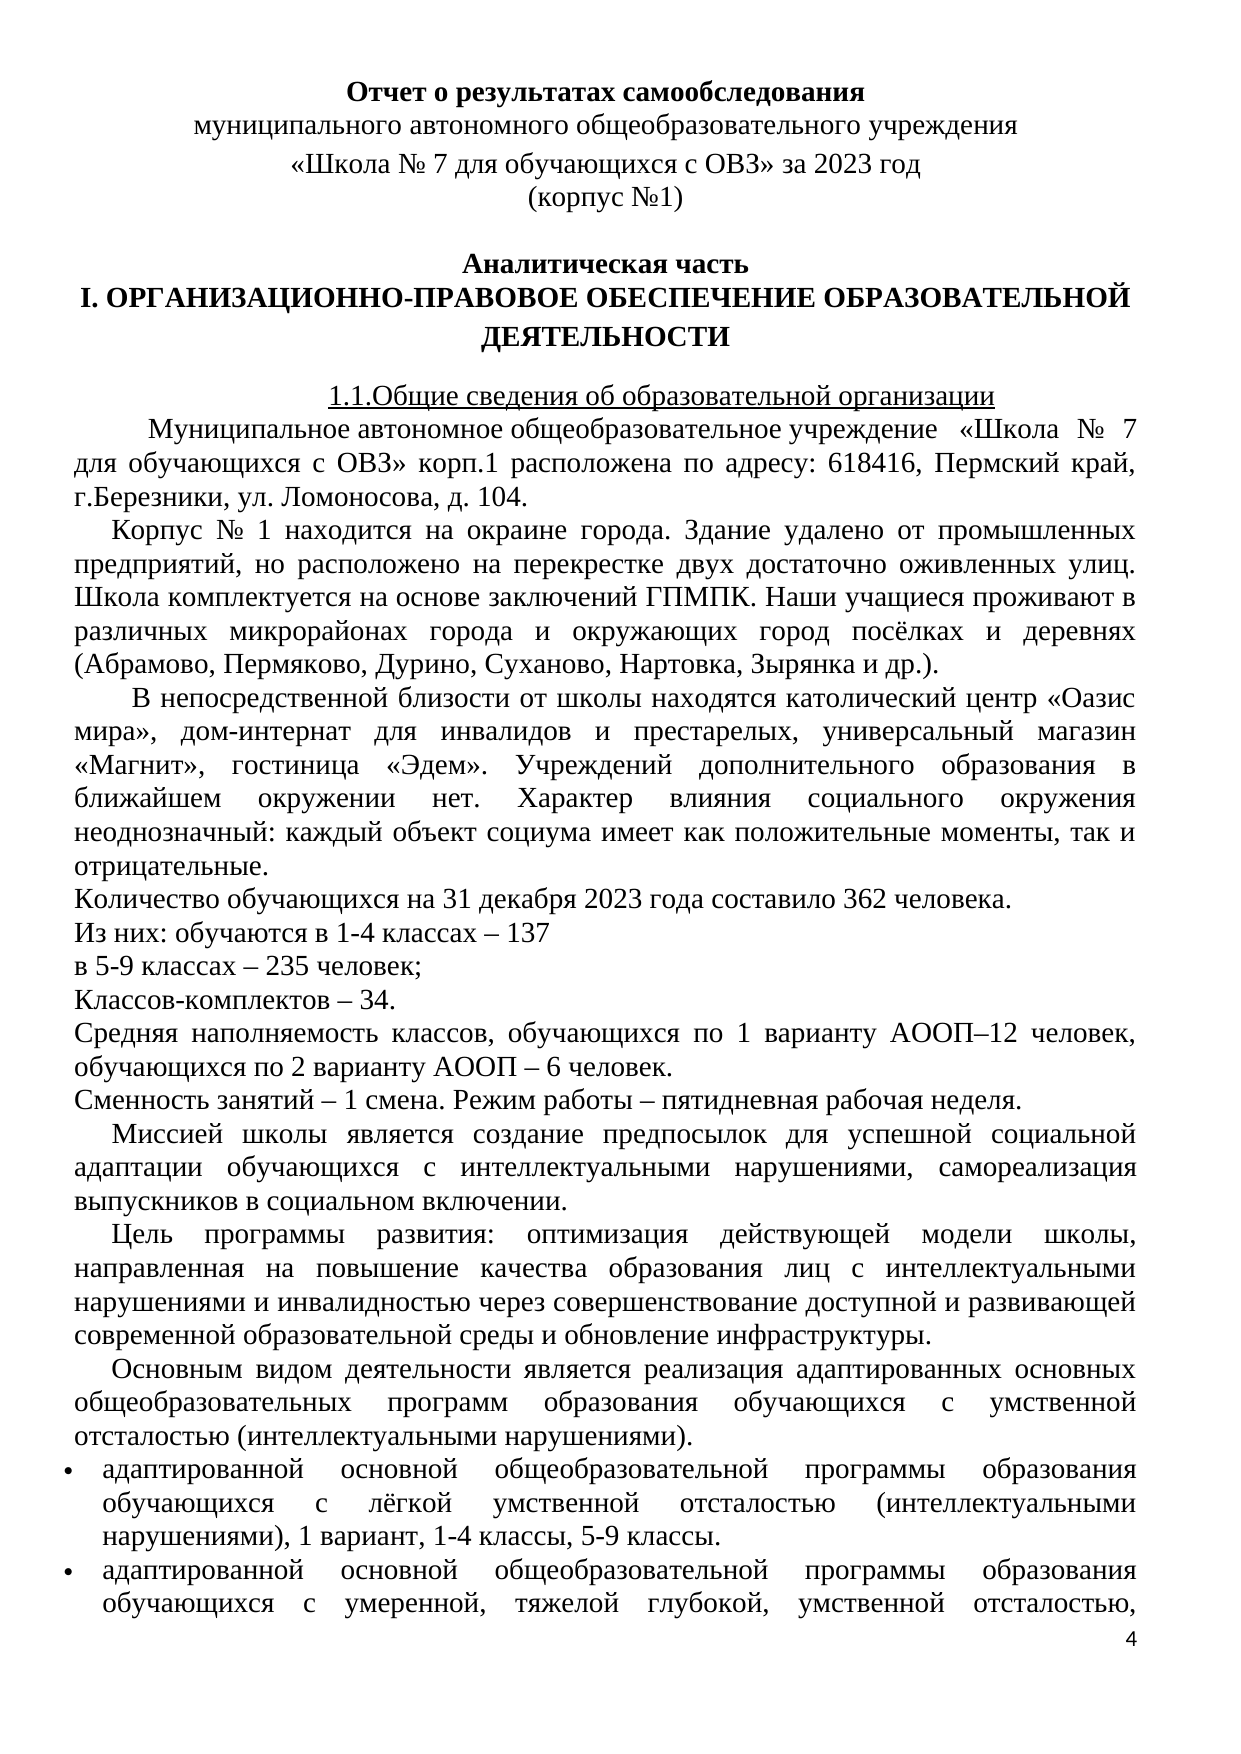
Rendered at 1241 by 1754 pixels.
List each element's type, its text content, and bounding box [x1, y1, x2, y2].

text Сменность занятий – 1 смена. Режим работы – пятидневная рабочая неделя. [74, 1082, 1137, 1116]
list 1.1.Общие сведения об образовательной организации [186, 378, 1137, 412]
text Отчет о результатах самообследования [74, 74, 1137, 107]
list Цель программы развития: оптимизация действующей модели школы, направленная на повышение качества образования лиц с интеллектуальными нарушениями и инвалидностью через совершенствование доступной и развивающей современной образовательной среды и обновление инфраструктуры. [74, 1217, 1137, 1351]
list Миссией школы является создание предпосылок для успешной социальной адаптации обучающихся с интеллектуальными нарушениями, самореализация выпускников в социальном включении. [74, 1116, 1137, 1217]
text В непосредственной близости от школы находятся католический центр «Оазис мира», дом-интернат для инвалидов и престарелых, универсальный магазин «Магнит», гостиница «Эдем». Учреждений дополнительного образования в ближайшем окружении нет. Характер влияния социального окружения неоднозначный: каждый объект социума имеет как положительные моменты, так и отрицательные. [74, 680, 1137, 881]
text Основным видом деятельности является реализация адаптированных основных общеобразовательных программ образования обучающихся с умственной отсталостью (интеллектуальными нарушениями). [74, 1351, 1137, 1451]
text Классов-комплектов – 34. [74, 982, 1137, 1015]
text «Школа № 7 для обучающихся с ОВЗ» за 2023 год [74, 146, 1137, 179]
text Аналитическая часть [74, 247, 1137, 280]
text Муниципальное автономное общеобразовательное учреждение «Школа № 7 для обучающихся с ОВЗ» корп.1 расположена по адресу: 618416, Пермский край, г.Березники, ул. Ломоносова, д. 104. [74, 412, 1137, 512]
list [64, 1552, 1137, 1619]
text Средняя наполняемость классов, обучающихся по 1 варианту АООП–12 человек, обучающихся по 2 варианту АООП – 6 человек. [74, 1015, 1137, 1082]
text (корпус №1) [74, 179, 1137, 213]
list адаптированной основной общеобразовательной программы образования обучающихся с лёгкой умственной отсталостью (интеллектуальными нарушениями), 1 вариант, 1-4 классы, 5-9 классы. [64, 1451, 1137, 1552]
text в 5-9 классах – 235 человек; [74, 948, 1137, 982]
text муниципального автономного общеобразовательного учреждения [74, 107, 1137, 141]
text Количество обучающихся на 31 декабря 2023 года составило 362 человека. [74, 881, 1137, 915]
text Корпус № 1 находится на окраине города. Здание удалено от промышленных предприятий, но расположено на перекрестке двух достаточно оживленных улиц. Школа комплектуется на основе заключений ГПМПК. Наши учащиеся проживают в различных микрорайонах города и окружающих город посёлках и деревнях (Абрамово, Пермяково, Дурино, Суханово, Нартовка, Зырянка и др.). [74, 512, 1137, 680]
text Из них: обучаются в 1-4 классах – 137 [74, 915, 1137, 948]
text I. Организационно-правовое обеспечение образовательной деятельности [74, 280, 1137, 352]
